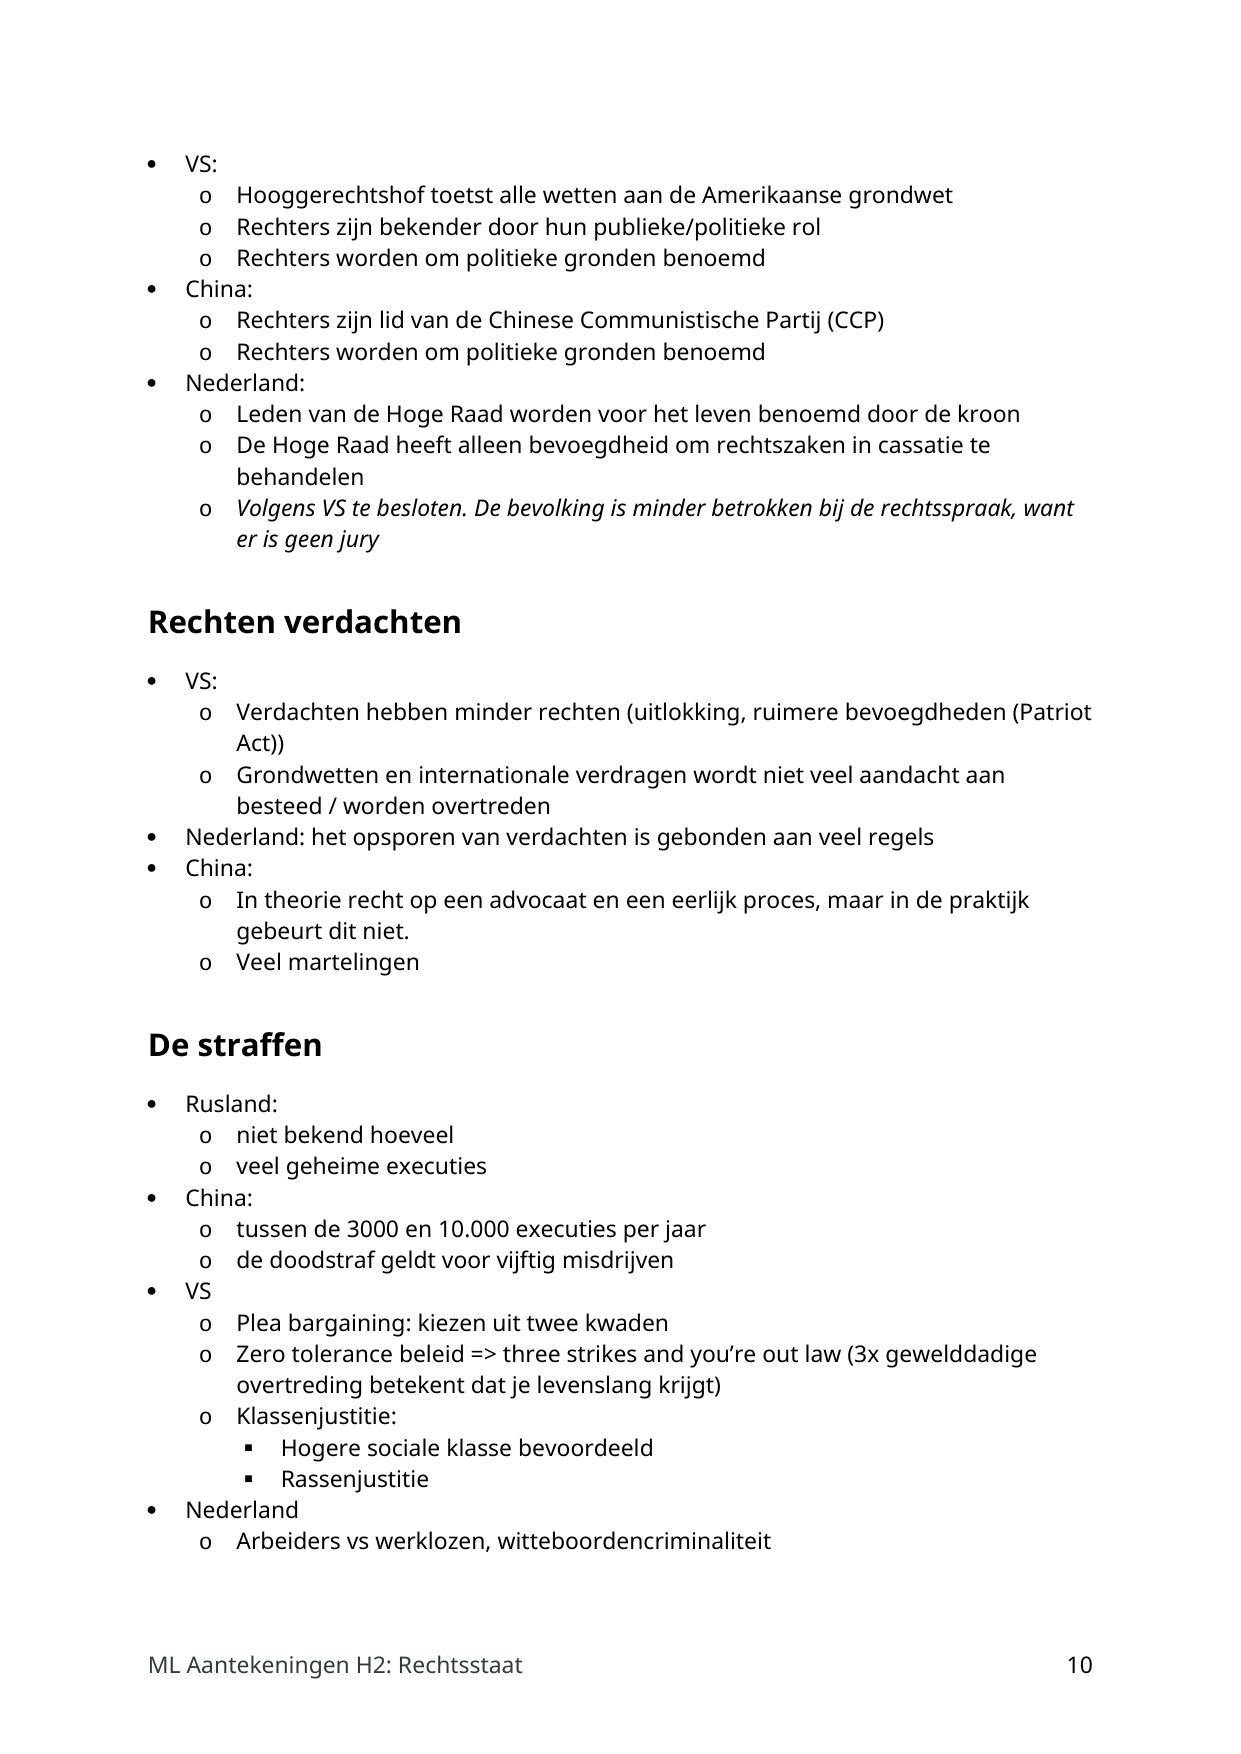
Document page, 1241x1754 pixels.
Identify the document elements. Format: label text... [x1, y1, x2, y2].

list Rusland: [148, 1087, 1093, 1118]
list Plea bargaining: kiezen uit twee kwaden [199, 1306, 1093, 1337]
subtitle De straffen [148, 1024, 1093, 1064]
list VS: [148, 148, 1093, 179]
list de doodstraf geldt voor vijftig misdrijven [199, 1243, 1093, 1275]
list Rechters zijn bekender door hun publieke/politieke rol [199, 210, 1093, 241]
list China: [148, 273, 1093, 304]
list Verdachten hebben minder rechten (uitlokking, ruimere bevoegdheden (Patriot Act)) [199, 696, 1093, 758]
list Arbeiders vs werklozen, witteboordencriminaliteit [199, 1525, 1093, 1556]
list tussen de 3000 en 10.000 executies per jaar [199, 1212, 1093, 1243]
list VS [148, 1275, 1093, 1306]
list Zero tolerance beleid => three strikes and you’re out law (3x gewelddadige overtreding betekent dat je levenslang krijgt) [199, 1337, 1093, 1400]
list Nederland: het opsporen van verdachten is gebonden aan veel regels [148, 821, 1093, 852]
list Leden van de Hoge Raad worden voor het leven benoemd door de kroon [199, 398, 1093, 429]
list VS: [148, 664, 1093, 696]
list Rechters worden om politieke gronden benoemd [199, 241, 1093, 273]
list veel geheime executies [199, 1150, 1093, 1181]
subtitle Rechten verdachten [148, 601, 1093, 641]
list In theorie recht op een advocaat en een eerlijk proces, maar in de praktijk gebeurt dit niet. [199, 883, 1093, 946]
list Hogere sociale klasse bevoordeeld [243, 1431, 1093, 1462]
list niet bekend hoeveel [199, 1118, 1093, 1150]
list Veel martelingen [199, 946, 1093, 977]
list Hooggerechtshof toetst alle wetten aan de Amerikaanse grondwet [199, 179, 1093, 210]
list Klassenjustitie: [199, 1400, 1093, 1431]
list Rassenjustitie [243, 1462, 1093, 1493]
list Grondwetten en internationale verdragen wordt niet veel aandacht aan besteed / worden overtreden [199, 758, 1093, 821]
list China: [148, 1181, 1093, 1212]
list Rechters zijn lid van de Chinese Communistische Partij (CCP) [199, 304, 1093, 335]
list Volgens VS te besloten. De bevolking is minder betrokken bij de rechtsspraak, want er is geen jury [199, 491, 1093, 554]
list De Hoge Raad heeft alleen bevoegdheid om rechtszaken in cassatie te behandelen [199, 429, 1093, 491]
list Nederland: [148, 366, 1093, 398]
list Rechters worden om politieke gronden benoemd [199, 335, 1093, 366]
list Nederland [148, 1493, 1093, 1525]
list China: [148, 852, 1093, 883]
